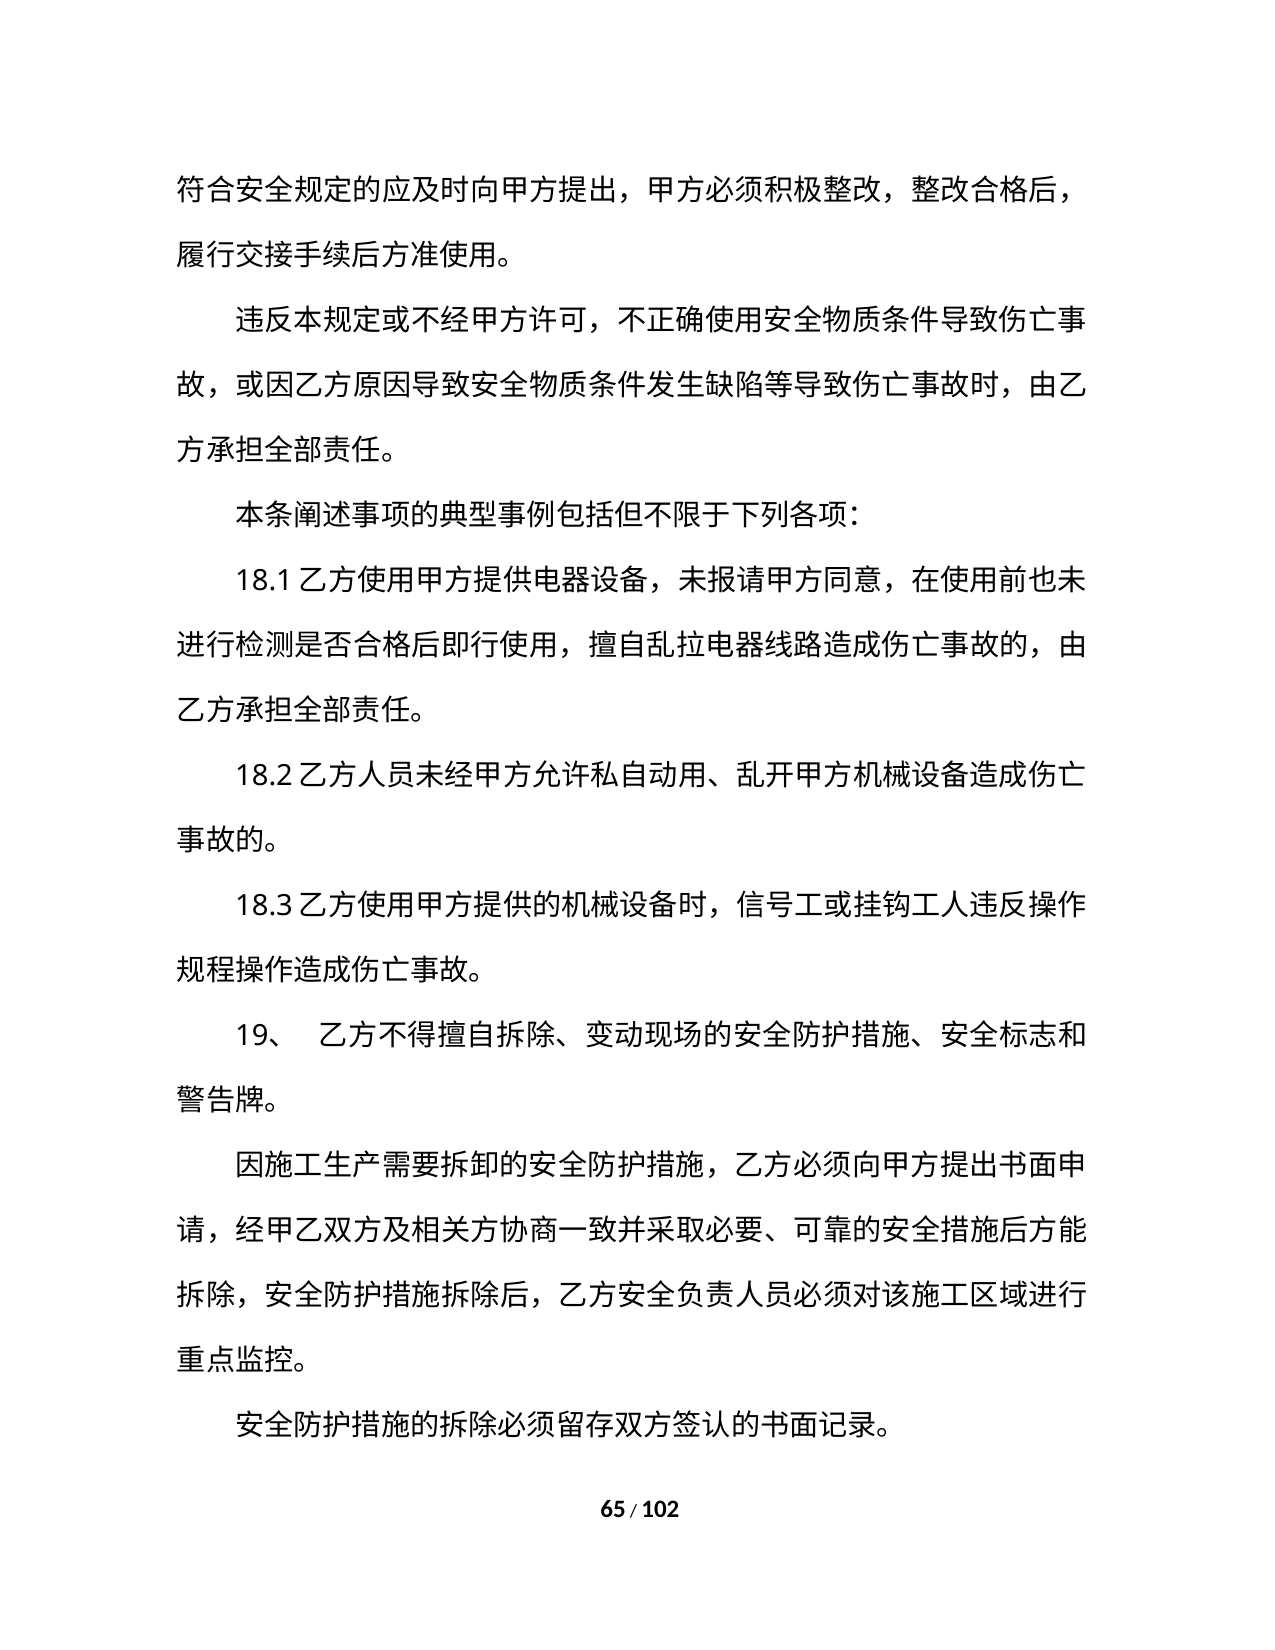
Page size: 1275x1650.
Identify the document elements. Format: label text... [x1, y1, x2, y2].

text 18.3乙方使用甲方提供的机械设备时，信号工或挂钩工人违反操作规程操作造成伤亡事故。 [177, 870, 1087, 1000]
text 18.2乙方人员未经甲方允许私自动用、乱开甲方机械设备造成伤亡事故的。 [177, 740, 1087, 870]
text 违反本规定或不经甲方许可，不正确使用安全物质条件导致伤亡事故，或因乙方原因导致安全物质条件发生缺陷等导致伤亡事故时，由乙方承担全部责任。 [177, 285, 1087, 480]
text 因施工生产需要拆卸的安全防护措施，乙方必须向甲方提出书面申请，经甲乙双方及相关方协商一致并采取必要、可靠的安全措施后方能拆除，安全防护措施拆除后，乙方安全负责人员必须对该施工区域进行重点监控。 [177, 1130, 1087, 1390]
text 安全防护措施的拆除必须留存双方签认的书面记录。 [177, 1390, 1087, 1455]
list 乙方不得擅自拆除、变动现场的安全防护措施、安全标志和警告牌。 [177, 1000, 1087, 1130]
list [177, 155, 1087, 285]
text 本条阐述事项的典型事例包括但不限于下列各项： [177, 480, 1087, 545]
text 18.1乙方使用甲方提供电器设备，未报请甲方同意，在使用前也未进行检测是否合格后即行使用，擅自乱拉电器线路造成伤亡事故的，由乙方承担全部责任。 [177, 545, 1087, 740]
